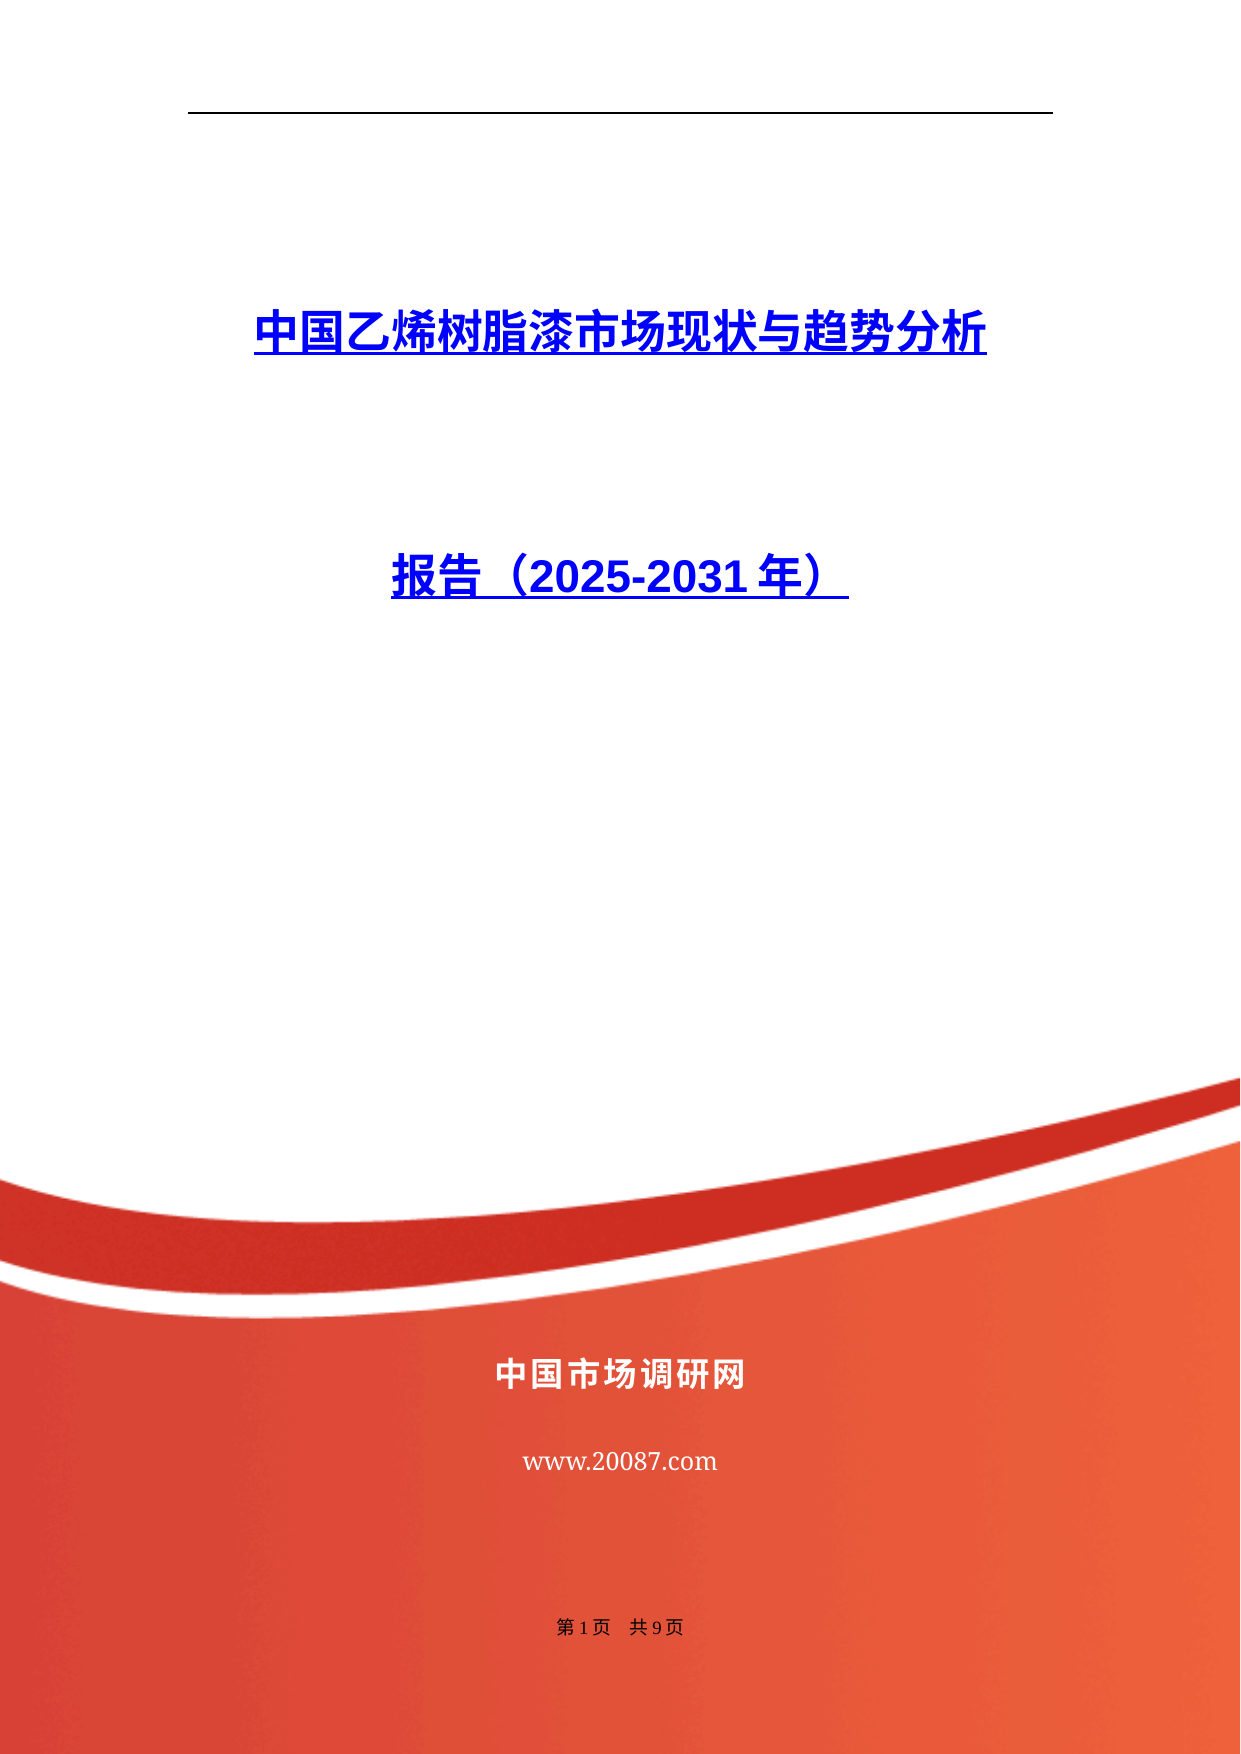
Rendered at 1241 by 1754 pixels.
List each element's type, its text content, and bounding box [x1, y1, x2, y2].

text www.20087.com [187, 1428, 1053, 1493]
table_header 中国乙烯树脂漆市场现状与趋势分析报告（2025-2031年） [188, 207, 1053, 773]
picture [0, 1006, 1241, 1754]
subtitle 中国市场调研网 [187, 1339, 1053, 1404]
